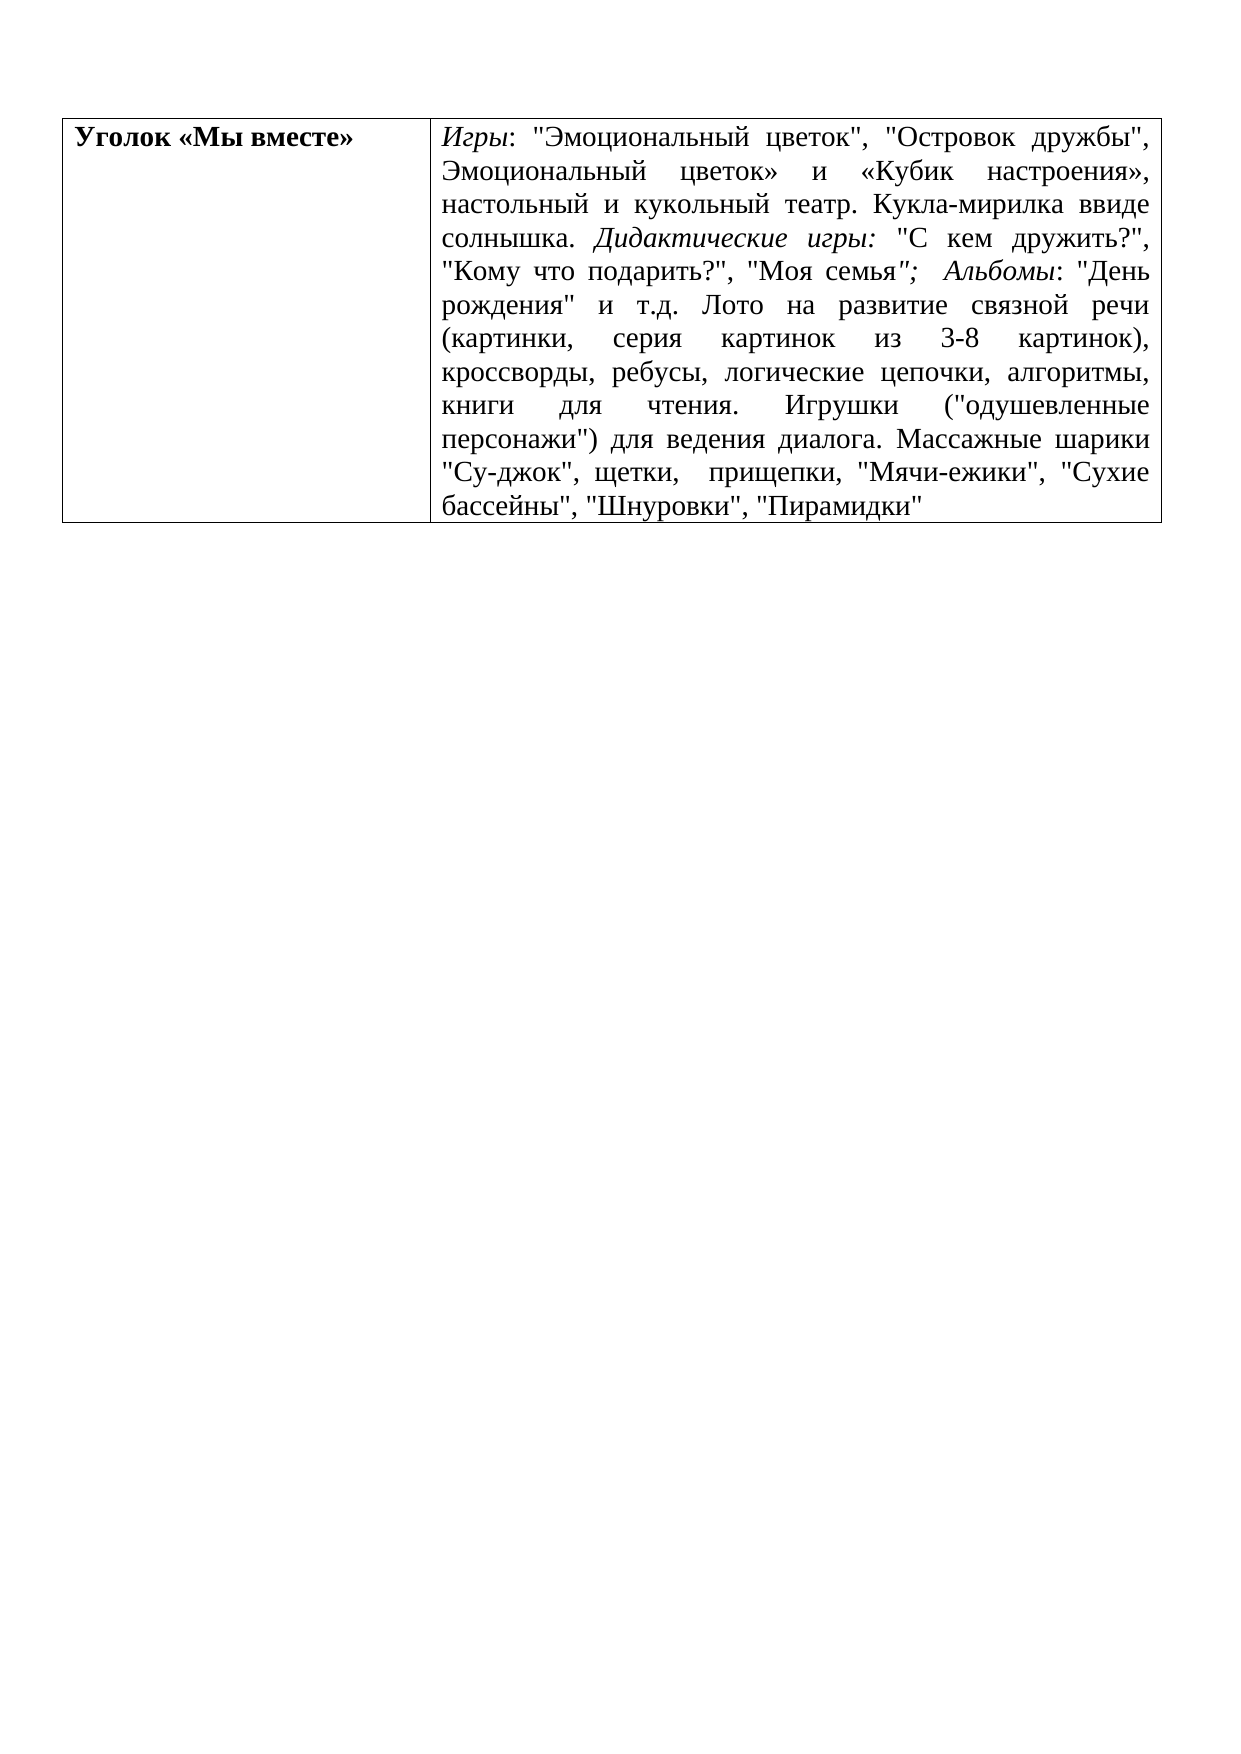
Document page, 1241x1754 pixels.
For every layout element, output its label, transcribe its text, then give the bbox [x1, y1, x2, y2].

table_cell Уголок «Мы вместе» [63, 119, 430, 522]
table_cell Игры: "Эмоциональный цветок", "Островок дружбы", Эмоциональный цветок» и «Кубик настроения», настольный и кукольный театр. Кукла-мирилка ввиде солнышка. Дидактические игры: "С кем дружить?", "Кому что подарить?", "Моя семья"; Альбомы: "День рождения" и т.д. Лото на развитие связной речи (картинки, серия картинок из 3-8 картинок), кроссворды, ребусы, логические цепочки, алгоритмы, книги для чтения. Игрушки ("одушевленные персонажи") для ведения диалога. Массажные шарики "Су-джок", щетки, прищепки, "Мячи-ежики", "Сухие бассейны", "Шнуровки", "Пирамидки" [431, 119, 1161, 522]
